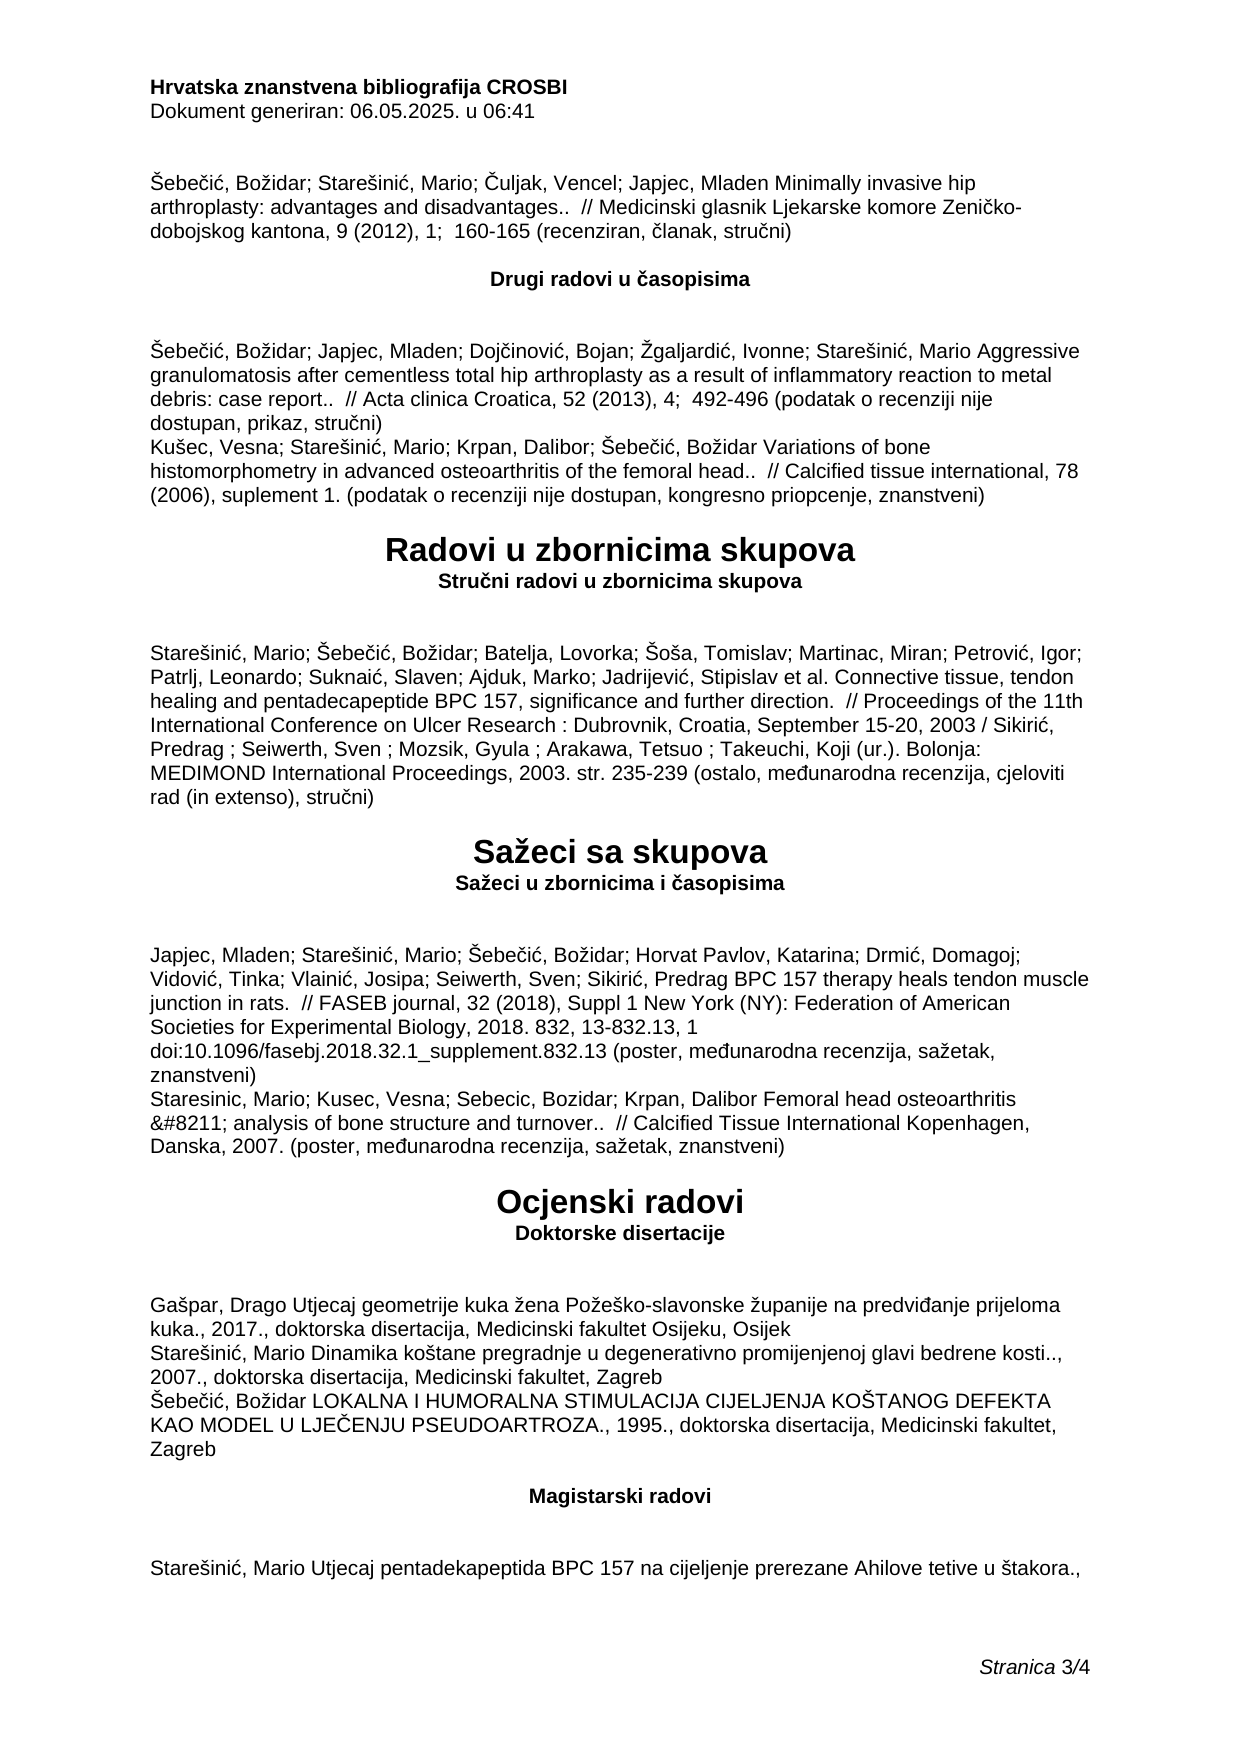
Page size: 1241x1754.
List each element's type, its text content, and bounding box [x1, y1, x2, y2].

text Starešinić, Mario [150, 1556, 1090, 1580]
subtitle Sažeci sa skupova [150, 832, 1090, 871]
subtitle Stručni radovi u zbornicima skupova [150, 569, 1090, 593]
text Kušec, Vesna; Starešinić, Mario; Krpan, Dalibor; Šebečić, Božidar [150, 434, 1090, 506]
text Staresinic, Mario; Kusec, Vesna; Sebecic, Bozidar; Krpan, Dalibor [150, 1086, 1090, 1158]
text Starešinić, Mario [150, 1341, 1090, 1388]
subtitle Doktorske disertacije [150, 1221, 1090, 1245]
text Japjec, Mladen; Starešinić, Mario; Šebečić, Božidar; Horvat Pavlov, Katarina; Drmić, Domagoj; Vidović, Tinka; Vlainić, Josipa; Seiwerth, Sven; Sikirić, Predrag [150, 943, 1090, 1086]
subtitle Drugi radovi u časopisima [150, 267, 1090, 291]
text Šebečić, Božidar; Japjec, Mladen; Dojčinović, Bojan; Žgaljardić, Ivonne; Starešinić, Mario [150, 339, 1090, 434]
text Šebečić, Božidar [150, 1388, 1090, 1460]
text Šebečić, Božidar; Starešinić, Mario; Čuljak, Vencel; Japjec, Mladen [150, 171, 1090, 243]
subtitle Ocjenski radovi [150, 1182, 1090, 1221]
subtitle Sažeci u zbornicima i časopisima [150, 871, 1090, 895]
subtitle Radovi u zbornicima skupova [150, 530, 1090, 569]
text Starešinić, Mario; Šebečić, Božidar; Batelja, Lovorka; Šoša, Tomislav; Martinac, Miran; Petrović, Igor; Patrlj, Leonardo; Suknaić, Slaven; Ajduk, Marko; Jadrijević, Stipislav et al. [150, 641, 1090, 808]
subtitle Magistarski radovi [150, 1484, 1090, 1508]
text Gašpar, Drago [150, 1293, 1090, 1341]
